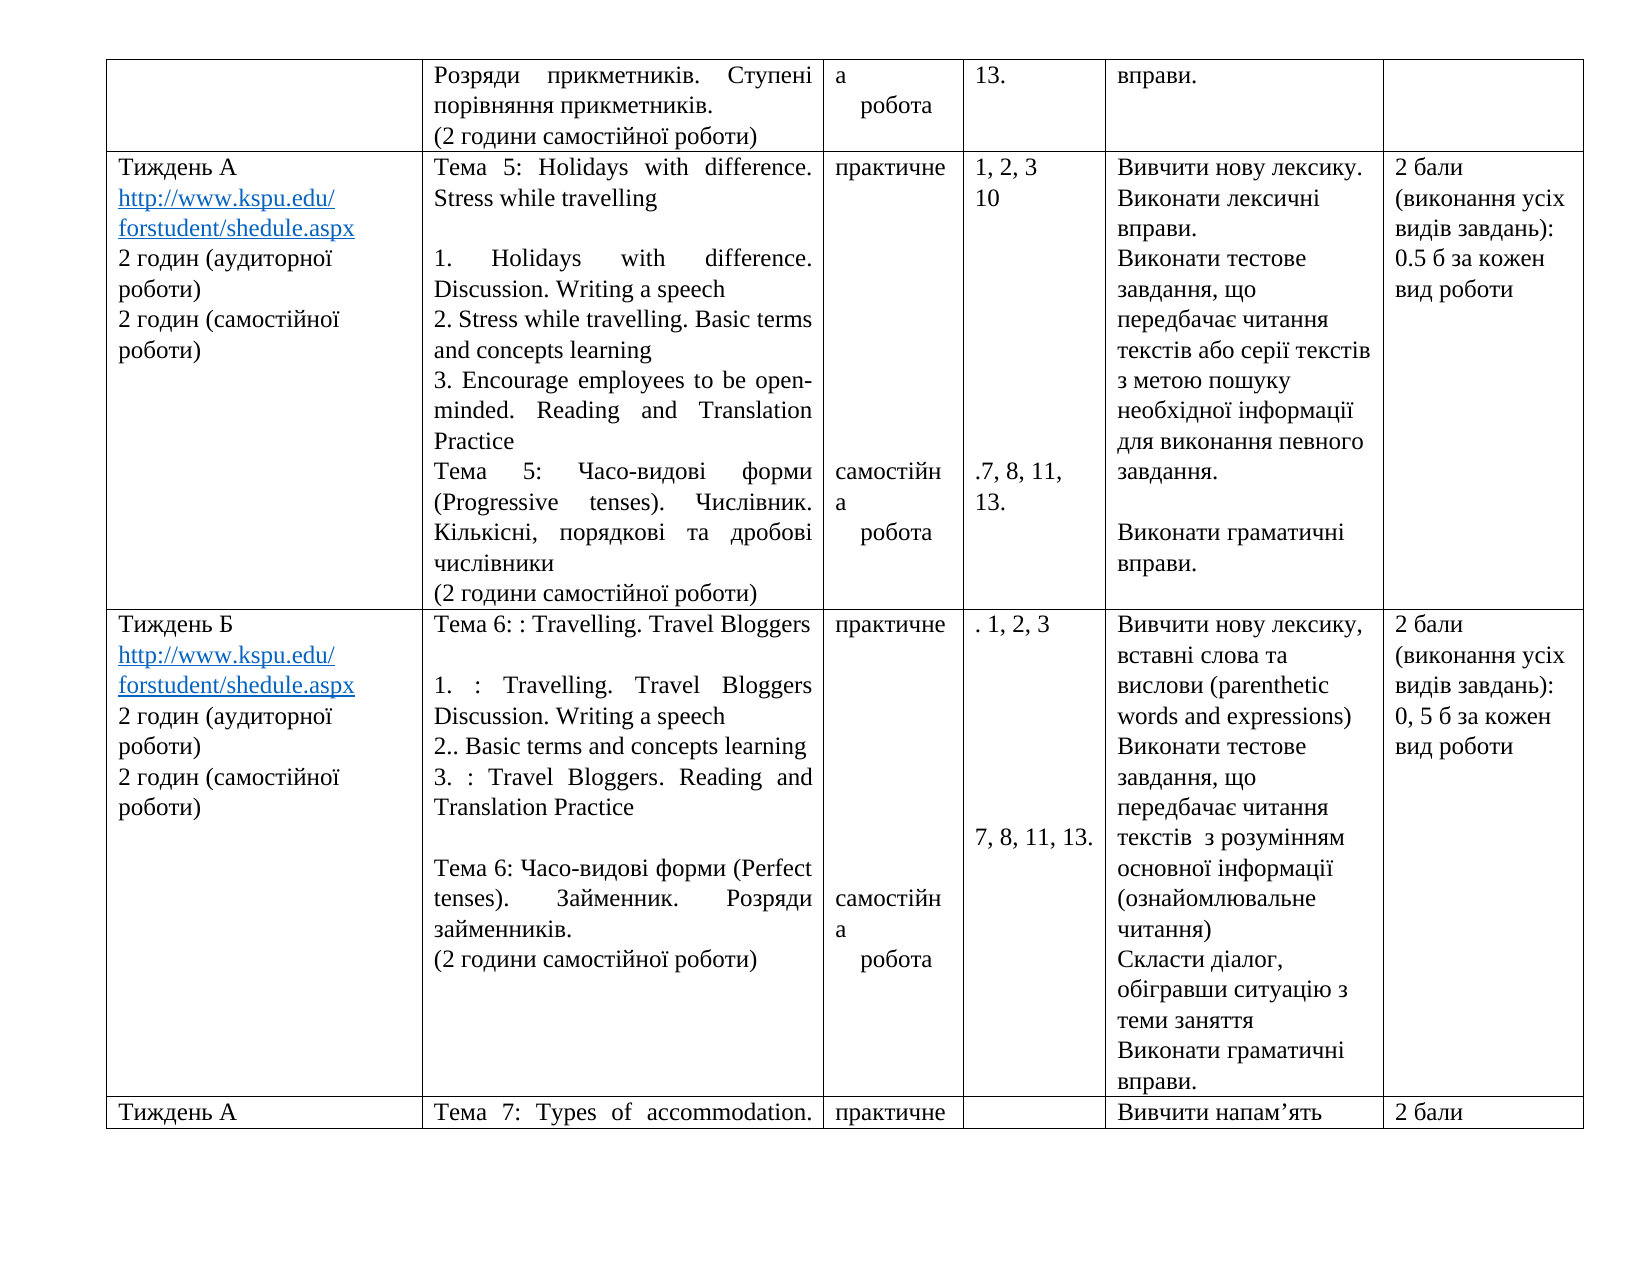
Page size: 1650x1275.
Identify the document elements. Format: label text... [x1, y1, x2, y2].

table_cell Тиждень Б http://www.kspu.edu/forstudent/shedule.aspx 2 годин (аудиторної роботи) 2 годин (самостійної роботи) [107, 610, 422, 1096]
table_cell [1106, 60, 1383, 151]
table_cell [964, 1097, 1105, 1127]
table_cell Вивчити нову лексику, вставні слова та вислови (parenthetic words and expressions) Виконати тестове завдання, що передбачає читання текстів з розумінням основної інформації (ознайомлювальне читання) Скласти діалог, обігравши ситуацію з теми заняття Виконати граматичні вправи. [1106, 610, 1383, 1096]
table_cell Тиждень А http://www.kspu.edu/forstudent/shedule.aspx 2 годин (аудиторної роботи) 2 годин (самостійної роботи) [107, 152, 422, 608]
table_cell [107, 60, 422, 151]
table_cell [824, 1097, 963, 1127]
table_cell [824, 60, 963, 151]
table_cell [1106, 1097, 1383, 1127]
table_cell . 1, 2, 3 7, 8, 11, 13. [964, 610, 1105, 1096]
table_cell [964, 60, 1105, 151]
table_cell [423, 60, 823, 151]
table_cell Тема 5: Holidays with difference. Stress while travelling 1. Holidays with difference. Discussion. Writing a speech 2. Stress while travelling. Basic terms and concepts learning 3. Encourage employees to be open-minded. Reading and Translation Practice Тема 5: Часо-видові форми (Progressive tenses). Числівник. Кількісні, порядкові та дробові числівники (2 години самостійної роботи) [423, 152, 823, 608]
table_cell 2 бали (виконання усіх видів завдань): 0.5 б за кожен вид роботи [1384, 152, 1583, 608]
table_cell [1384, 1097, 1583, 1127]
table_cell Вивчити нову лексику. Виконати лексичні вправи. Виконати тестове завдання, що передбачає читання текстів або серії текстів з метою пошуку необхідної інформації для виконання певного завдання. Виконати граматичні вправи. [1106, 152, 1383, 608]
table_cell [1384, 60, 1583, 151]
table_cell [423, 1097, 823, 1127]
table_cell практичне самостійна робота [824, 152, 963, 608]
table_cell практичне самостійна робота [824, 610, 963, 1096]
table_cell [107, 1097, 422, 1127]
table_cell Тема 6: : Travelling. Travel Bloggers 1. : Travelling. Travel Bloggers Discussion. Writing a speech 2.. Basic terms and concepts learning 3. : Travel Bloggers. Reading and Translation Practice Тема 6: Часо-видові форми (Perfect tenses). Займенник. Розряди займенників. (2 години самостійної роботи) [423, 610, 823, 1096]
table_cell 2 бали (виконання усіх видів завдань): 0, 5 б за кожен вид роботи [1384, 610, 1583, 1096]
table_cell 1, 2, 3 10 .7, 8, 11, 13. [964, 152, 1105, 608]
